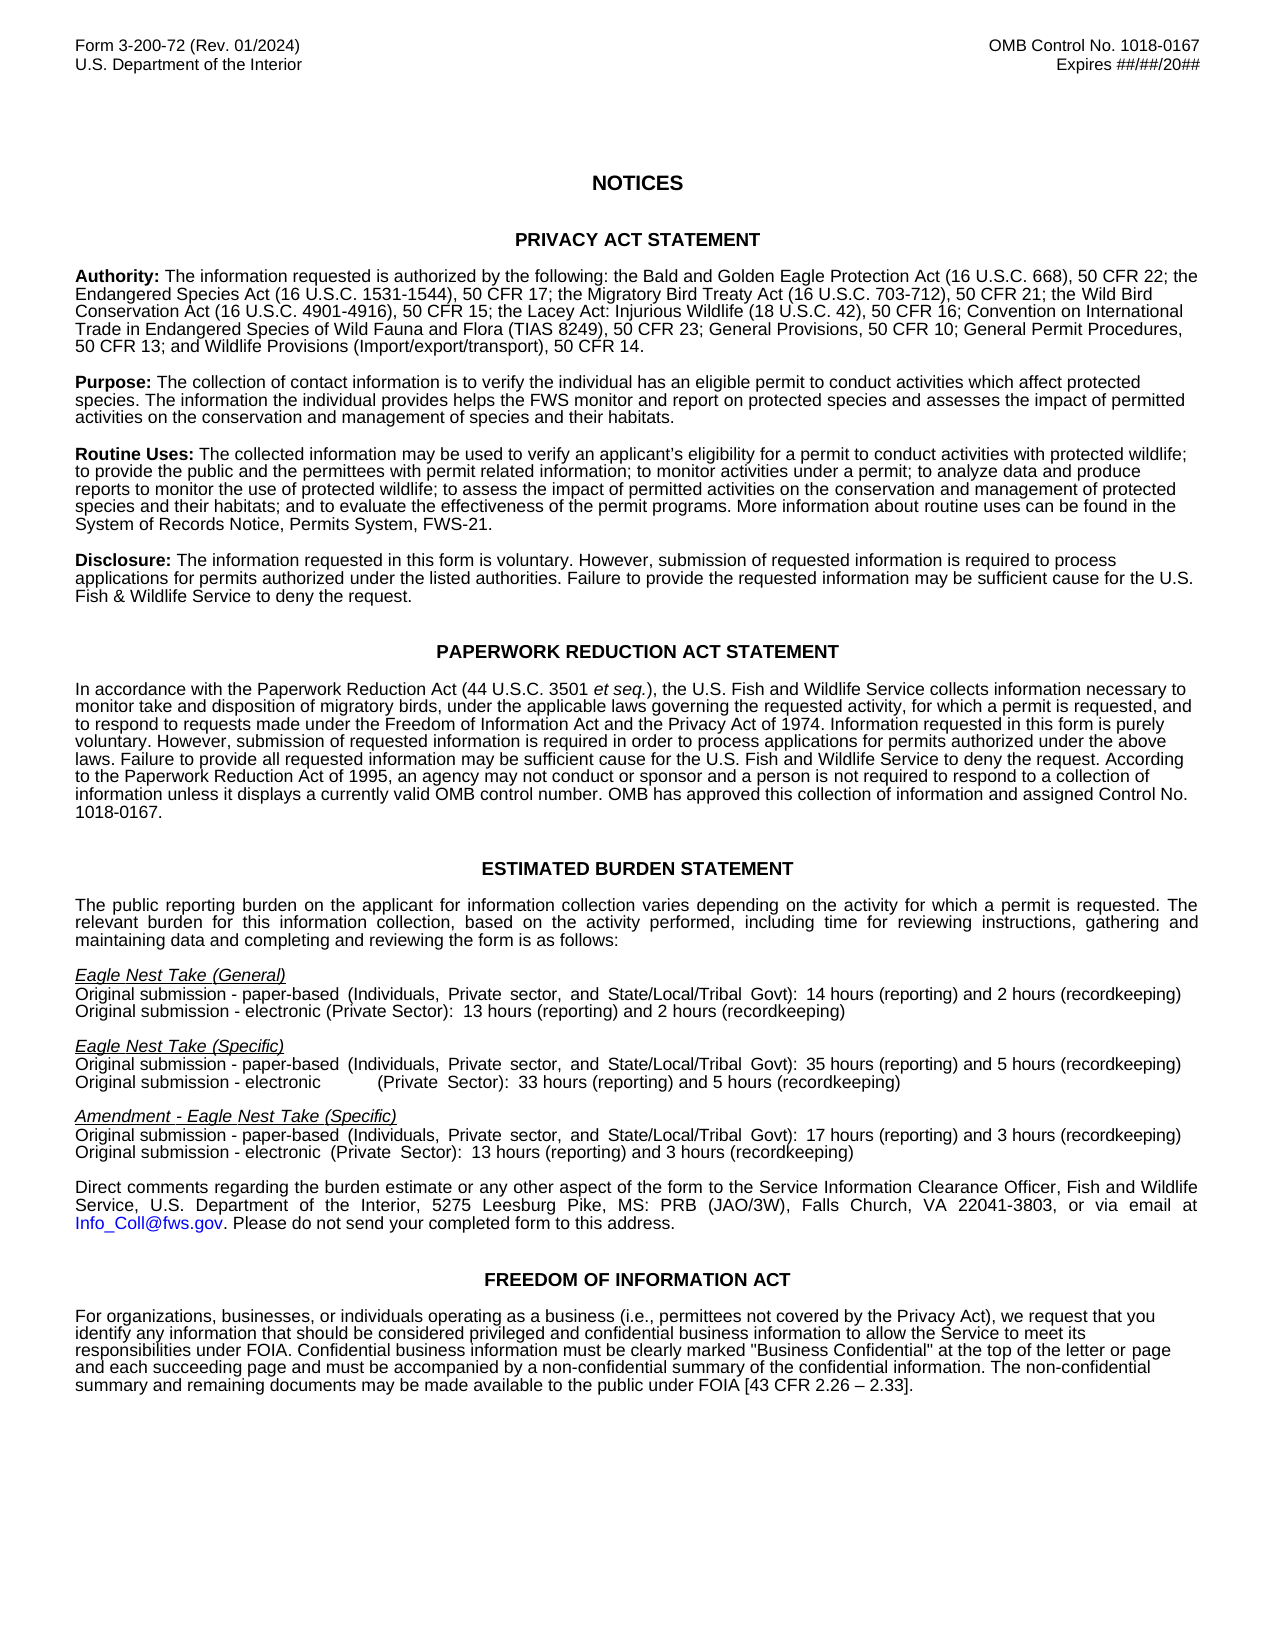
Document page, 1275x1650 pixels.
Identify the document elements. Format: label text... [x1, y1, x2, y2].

text Original submission - paper-based (Individuals, Private sector, and State/Local/Tribal Govt): 35 hours (reporting) and 5 hours (recordkeeping) Original submission - electronic (Private Sector): 33 hours (reporting) and 5 hours (recordkeeping) [75, 1057, 1200, 1092]
subtitle PAPERWORK REDUCTION ACT STATEMENT [75, 641, 1200, 663]
text Routine Uses: The collected information may be used to verify an applicant’s eligibility for a permit to conduct activities with protected wildlife; to provide the public and the permittees with permit related information; to monitor activities under a permit; to analyze data and produce reports to monitor the use of protected wildlife; to assess the impact of permitted activities on the conservation and management of protected species and their habitats; and to evaluate the effectiveness of the permit programs. More information about routine uses can be found in the System of Records Notice, Permits System, FWS-21. [75, 446, 1200, 534]
text Disclosure: The information requested in this form is voluntary. However, submission of requested information is required to process applications for permits authorized under the listed authorities. Failure to provide the requested information may be sufficient cause for the U.S. Fish & Wildlife Service to deny the request. [75, 552, 1200, 606]
text Purpose: The collection of contact information is to verify the individual has an eligible permit to conduct activities which affect protected species. The information the individual provides helps the FWS monitor and report on protected species and assesses the impact of permitted activities on the conservation and management of species and their habitats. [75, 375, 1200, 428]
text Conservation Act (16 U.S.C. 4901-4916), 50 CFR 15; the Lacey Act: Injurious Wildlife (18 U.S.C. 42), 50 CFR 16; Convention on International Trade in Endangered Species of Wild Fauna and Flora (TIAS 8249), 50 CFR 23; General Provisions, 50 CFR 10; General Permit Procedures, 50 CFR 13; and Wildlife Provisions (Import/export/transport), 50 CFR 14. [75, 304, 1200, 357]
text In accordance with the Paperwork Reduction Act (44 U.S.C. 3501 et seq.), the U.S. Fish and Wildlife Service collects information necessary to monitor take and disposition of migratory birds, under the applicable laws governing the requested activity, for which a permit is requested, and to respond to requests made under the Freedom of Information Act and the Privacy Act of 1974. Information requested in this form is purely voluntary. However, submission of requested information is required in order to process applications for permits authorized under the above laws. Failure to provide all requested information may be sufficient cause for the U.S. Fish and Wildlife Service to deny the request. According to the Paperwork Reduction Act of 1995, an agency may not conduct or sponsor and a person is not required to respond to a collection of information unless it displays a currently valid OMB control number. OMB has approved this collection of information and assigned Control No. 1018-0167. [75, 681, 1200, 822]
text Original submission - paper-based (Individuals, Private sector, and State/Local/Tribal Govt): 14 hours (reporting) and 2 hours (recordkeeping) Original submission - electronic (Private Sector): 13 hours (reporting) and 2 hours (recordkeeping) [75, 986, 1200, 1021]
subtitle PRIVACY ACT STATEMENT [75, 229, 1200, 250]
text Direct comments regarding the burden estimate or any other aspect of the form to the Service Information Clearance Officer, Fish and Wildlife Service, U.S. Department of the Interior, 5275 Leesburg Pike, MS: PRB (JAO/3W), Falls Church, VA 22041-3803, or via email at Info_Coll@fws.gov. Please do not send your completed form to this address. [75, 1180, 1200, 1233]
text Eagle Nest Take (General) [75, 966, 1200, 985]
text Eagle Nest Take (Specific) [75, 1037, 1200, 1056]
subtitle NOTICES [75, 170, 1200, 194]
text The public reporting burden on the applicant for information collection varies depending on the activity for which a permit is requested. The relevant burden for this information collection, based on the activity performed, including time for reviewing instructions, gathering and maintaining data and completing and reviewing the form is as follows: [75, 897, 1200, 950]
text Original submission - paper-based (Individuals, Private sector, and State/Local/Tribal Govt): 17 hours (reporting) and 3 hours (recordkeeping) Original submission - electronic (Private Sector): 13 hours (reporting) and 3 hours (recordkeeping) [75, 1127, 1200, 1162]
text Authority: The information requested is authorized by the following: the Bald and Golden Eagle Protection Act (16 U.S.C. 668), 50 CFR 22; the Endangered Species Act (16 U.S.C. 1531-1544), 50 CFR 17; the Migratory Bird Treaty Act (16 U.S.C. 703-712), 50 CFR 21; the Wild Bird [75, 269, 1200, 304]
text Amendment - Eagle Nest Take (Specific) [75, 1107, 1200, 1126]
text For organizations, businesses, or individuals operating as a business (i.e., permittees not covered by the Privacy Act), we request that you identify any information that should be considered privileged and confidential business information to allow the Service to meet its responsibilities under FOIA. Confidential business information must be clearly marked "Business Confidential" at the top of the letter or page and each succeeding page and must be accompanied by a non-confidential summary of the confidential information. The non-confidential summary and remaining documents may be made available to the public under FOIA [43 CFR 2.26 – 2.33]. [75, 1308, 1200, 1395]
subtitle ESTIMATED BURDEN STATEMENT [75, 857, 1200, 879]
subtitle FREEDOM OF INFORMATION ACT [75, 1268, 1200, 1290]
